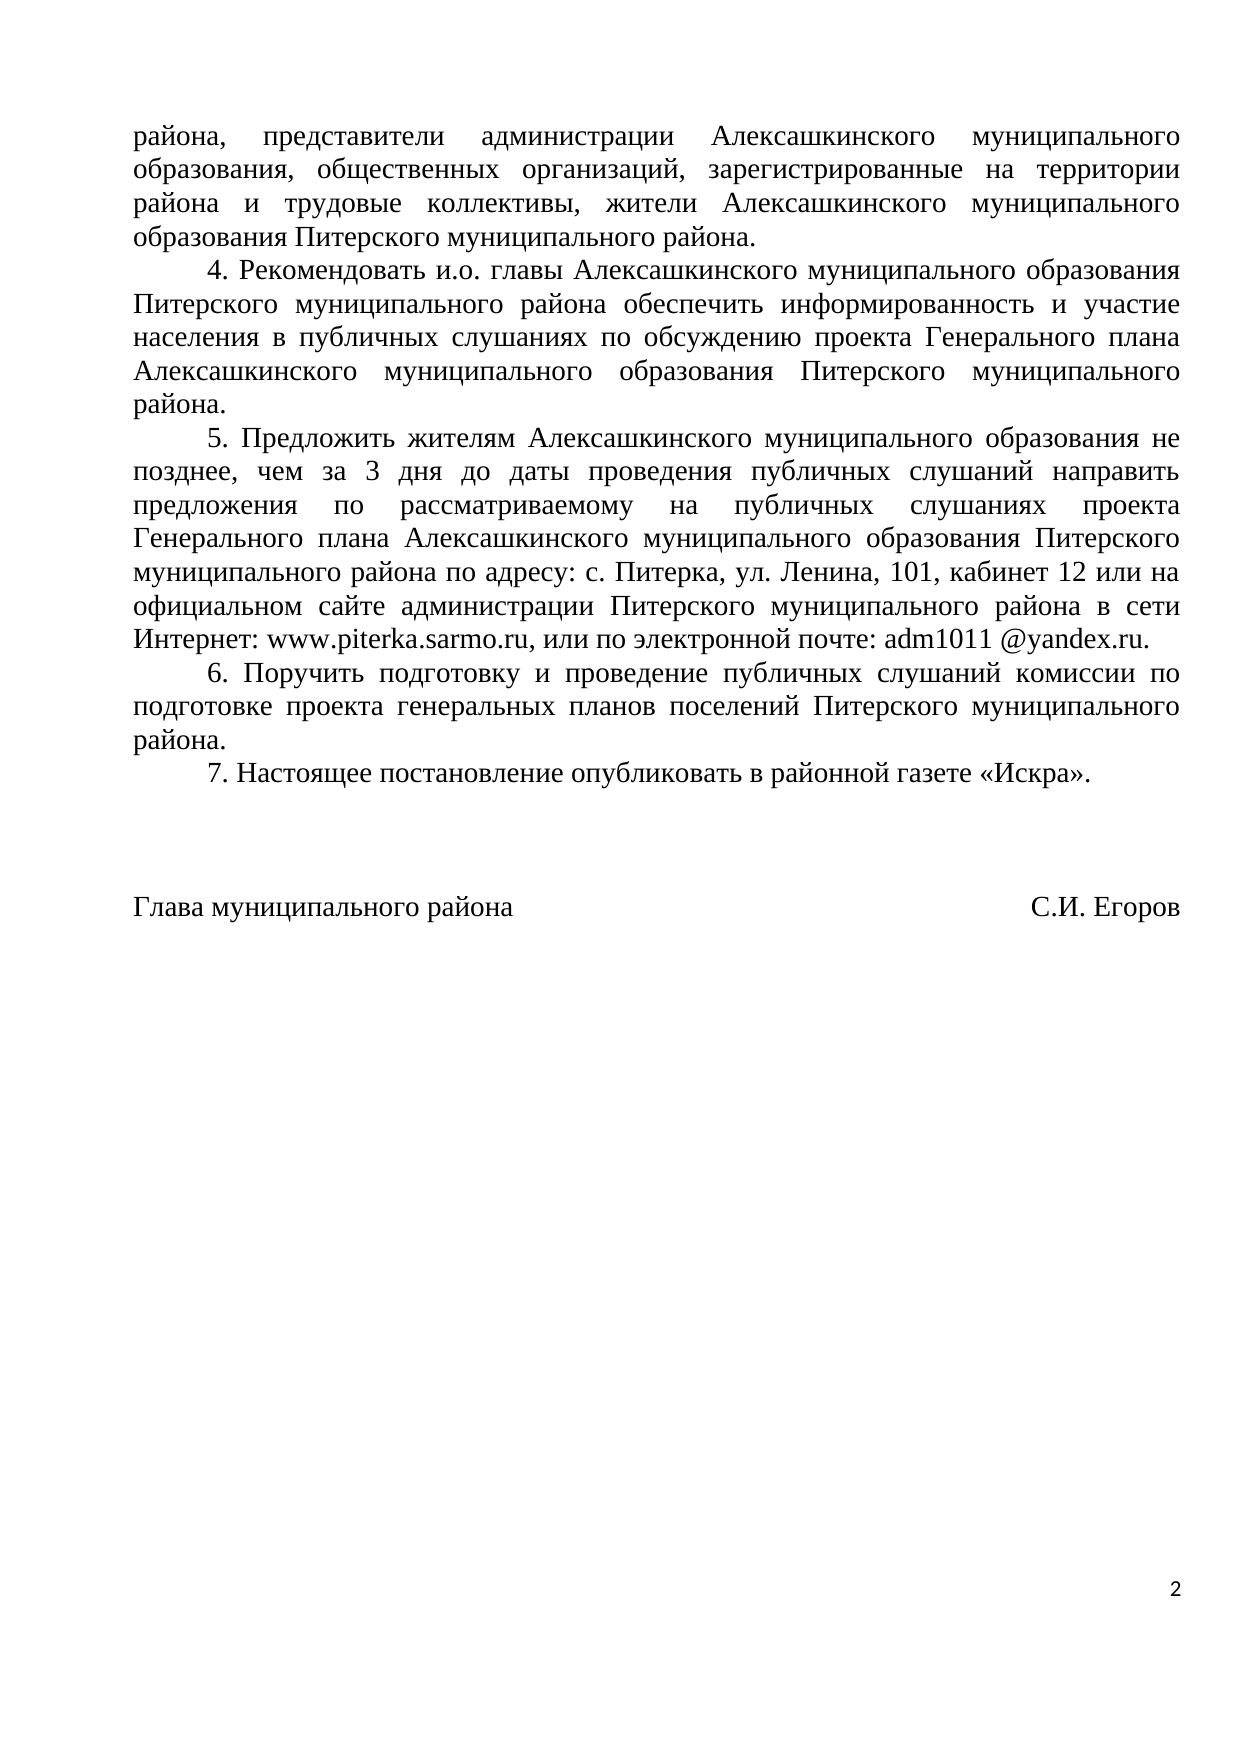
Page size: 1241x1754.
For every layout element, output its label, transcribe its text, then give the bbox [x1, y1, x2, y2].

text 5. Предложить жителям Алексашкинского муниципального образования не позднее, чем за 3 дня до даты проведения публичных слушаний направить предложения по рассматриваемому на публичных слушаниях проекта Генерального плана Алексашкинского муниципального образования Питерского муниципального района по адресу: с. Питерка, ул. Ленина, 101, кабинет 12 или на официальном сайте администрации Питерского муниципального района в сети Интернет: www.piterka.sarmo.ru, или по электронной почте: adm1011 @yandex.ru. [133, 420, 1181, 655]
text 6. Поручить подготовку и проведение публичных слушаний комиссии по подготовке проекта генеральных планов поселений Питерского муниципального района. [133, 655, 1181, 755]
text 7. Настоящее постановление опубликовать в районной газете «Искра». [133, 755, 1181, 789]
text Глава муниципального района С.И. Егоров [133, 889, 1181, 923]
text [133, 118, 1181, 252]
text 4. Рекомендовать и.о. главы Алексашкинского муниципального образования Питерского муниципального района обеспечить информированность и участие населения в публичных слушаниях по обсуждению проекта Генерального плана Алексашкинского муниципального образования Питерского муниципального района. [133, 252, 1181, 420]
